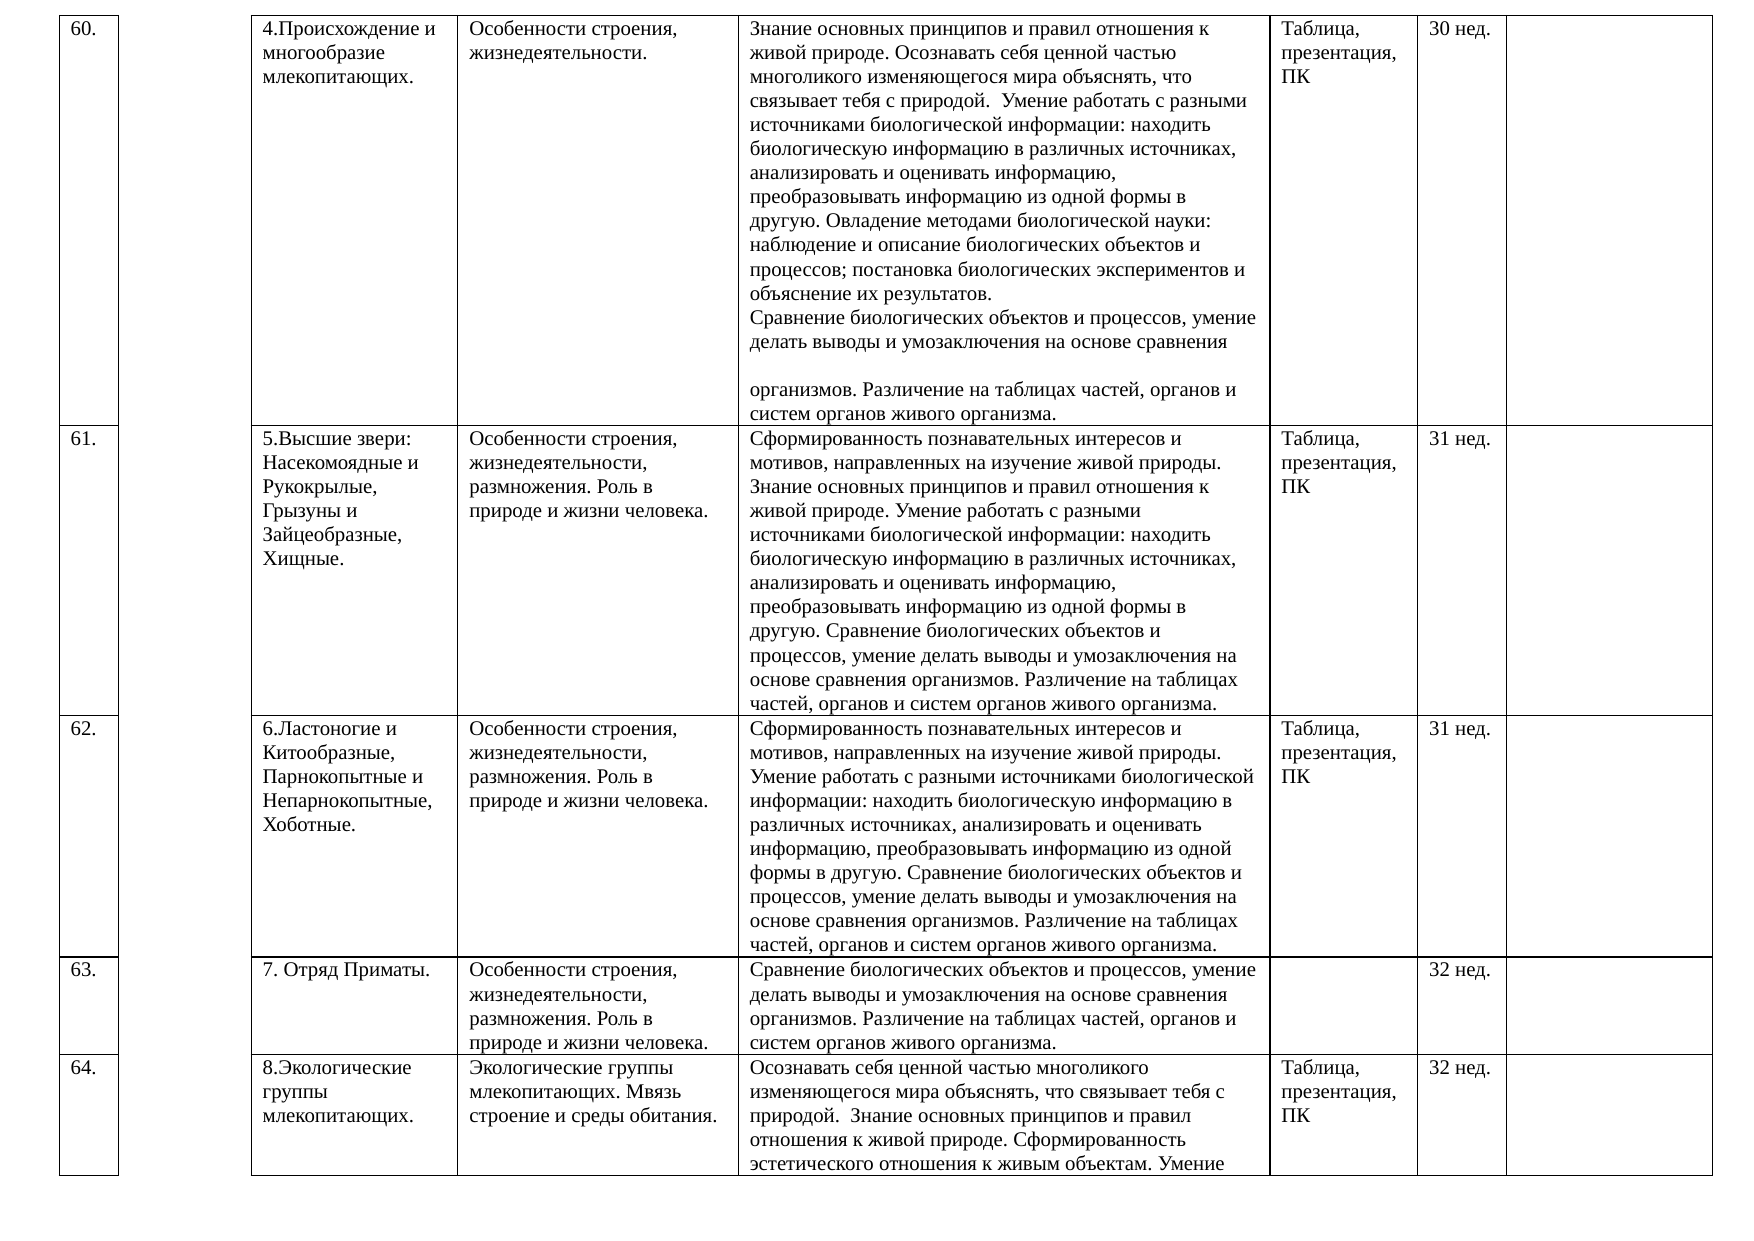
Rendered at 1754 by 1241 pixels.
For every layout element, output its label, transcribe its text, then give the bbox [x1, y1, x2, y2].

table_cell [1507, 716, 1712, 956]
table_cell [1507, 426, 1712, 715]
table_cell 4.Происхождение и многообразие млекопитающих. [252, 16, 457, 425]
table_cell Особенности строения, жизнедеятельности, размножения. Роль в природе и жизни человека. [458, 958, 738, 1054]
table_cell 32 нед. [1418, 1055, 1506, 1175]
table_cell Сравнение биологических объектов и процессов, умение делать выводы и умозаключения на основе сравнения организмов. Различение на таблицах частей, органов и систем органов живого организма. [739, 958, 1269, 1054]
table_cell Таблица, презентация, ПК [1271, 426, 1417, 715]
table_cell 32 нед. [1418, 958, 1506, 1054]
table_cell 5.Высшие звери: Насекомоядные и Рукокрылые, Грызуны и Зайцеобразные, Хищные. [252, 426, 457, 715]
table_cell Сформированность познавательных интересов и мотивов, направленных на изучение живой природы. Знание основных принципов и правил отношения к живой природе. Умение работать с разными источниками биологической информации: находить биологическую информацию в различных источниках, анализировать и оценивать информацию, преобразовывать информацию из одной формы в другую. Сравнение биологических объектов и процессов, умение делать выводы и умозаключения на основе сравнения организмов. Различение на таблицах частей, органов и систем органов живого организма. [739, 426, 1269, 715]
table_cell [739, 1055, 1269, 1175]
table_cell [252, 1055, 457, 1175]
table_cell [1271, 1055, 1417, 1175]
table_cell Особенности строения, жизнедеятельности, размножения. Роль в природе и жизни человека. [458, 426, 738, 715]
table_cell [1271, 16, 1417, 425]
table_cell 31 нед. [1418, 426, 1506, 715]
table_cell [1507, 16, 1712, 425]
table_cell 31 нед. [1418, 716, 1506, 956]
table_cell Сформированность познавательных интересов и мотивов, направленных на изучение живой природы. Умение работать с разными источниками биологической информации: находить биологическую информацию в различных источниках, анализировать и оценивать информацию, преобразовывать информацию из одной формы в другую. Сравнение биологических объектов и процессов, умение делать выводы и умозаключения на основе сравнения организмов. Различение на таблицах частей, органов и систем органов живого организма. [739, 716, 1269, 956]
table_cell [1271, 958, 1417, 1054]
table_cell 7. Отряд Приматы. [252, 958, 457, 1054]
table_cell [1507, 958, 1712, 1054]
table_cell 6.Ластоногие и Китообразные, Парнокопытные и Непарнокопытные, Хоботные. [252, 716, 457, 956]
table_cell 63. [60, 958, 118, 1054]
table_cell Особенности строения, жизнедеятельности, размножения. Роль в природе и жизни человека. [458, 716, 738, 956]
table_cell Знание основных принципов и правил отношения к живой природе. Осознавать себя ценной частью многоликого изменяющегося мира объяснять, что связывает тебя с природой. Умение работать с разными источниками биологической информации: находить биологическую информацию в различных источниках, анализировать и оценивать информацию, преобразовывать информацию из одной формы в другую. Овладение методами биологической науки: наблюдение и описание биологических объектов и процессов; постановка биологических экспериментов и объяснение их результатов. Сравнение биологических объектов и процессов, умение делать выводы и умозаключения на основе сравнения организмов. Различение на таблицах частей, органов и систем органов живого организма. [739, 16, 1269, 425]
table_cell 61. [60, 426, 118, 715]
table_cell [458, 1055, 738, 1175]
table_cell 62. [60, 716, 118, 956]
table_cell 30 нед. [1418, 16, 1506, 425]
table_cell 64. [60, 1055, 118, 1175]
table_cell [1507, 1055, 1712, 1175]
table_cell 60. [60, 16, 118, 425]
table_cell Особенности строения, жизнедеятельности. [458, 16, 738, 425]
table_cell Таблица, презентация, ПК [1271, 716, 1417, 956]
